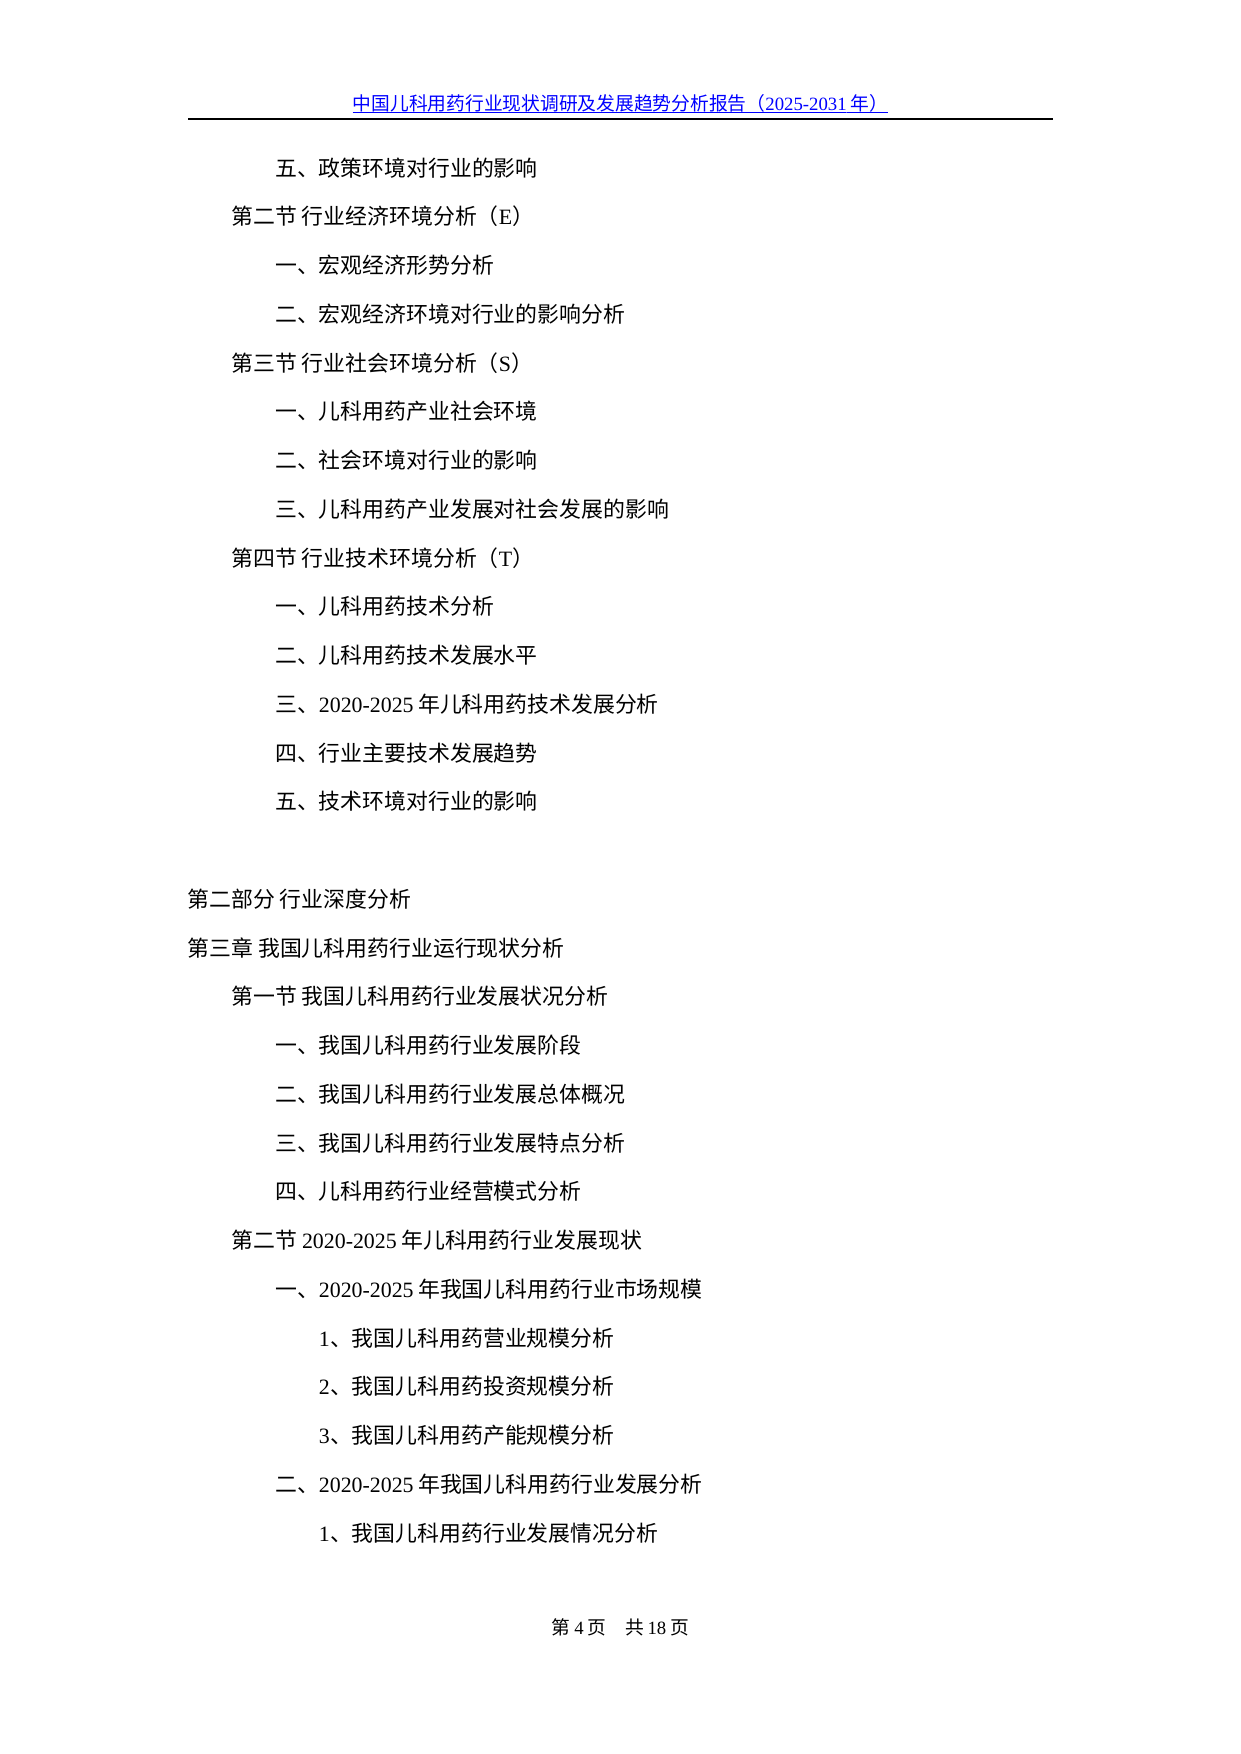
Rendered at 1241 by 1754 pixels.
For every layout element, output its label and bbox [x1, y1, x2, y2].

text [187, 150, 1053, 1548]
